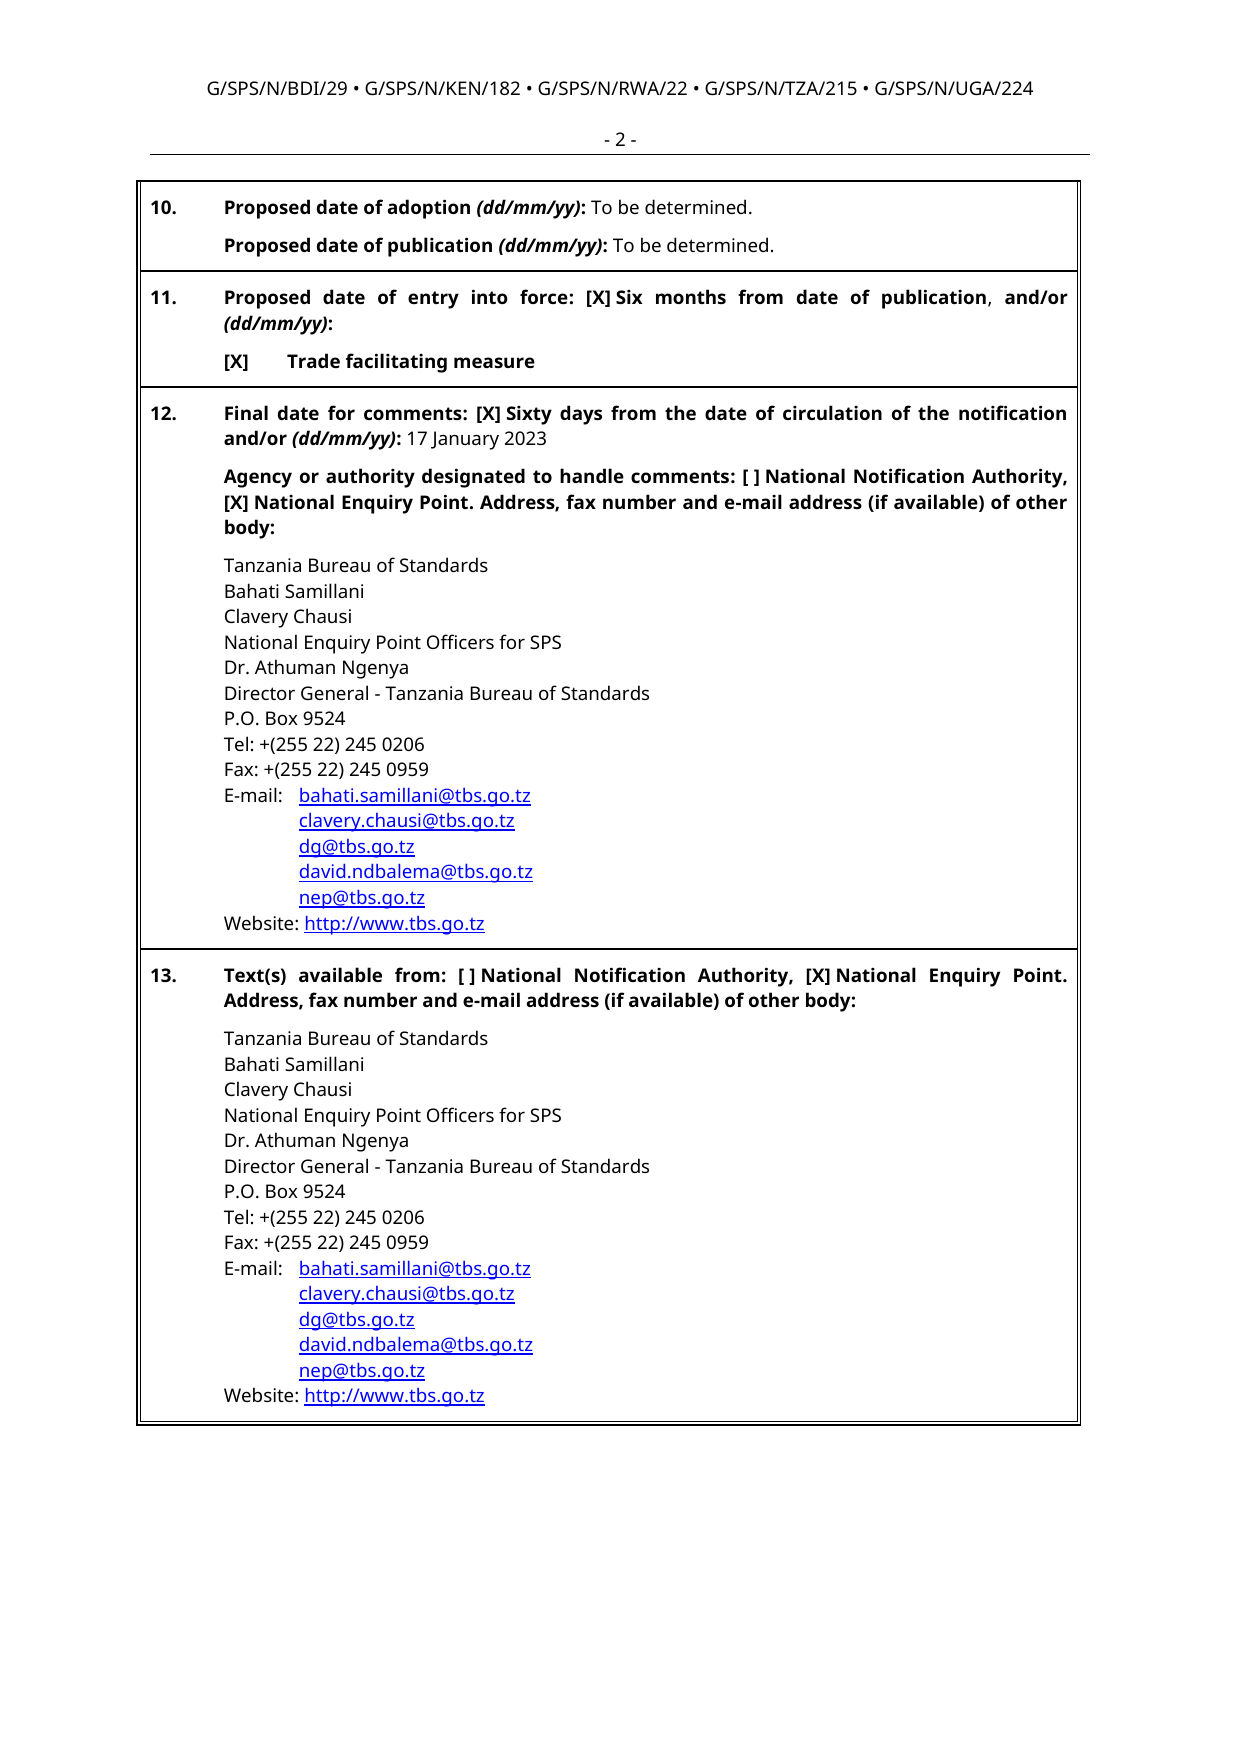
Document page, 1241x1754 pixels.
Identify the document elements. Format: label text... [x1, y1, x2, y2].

table_cell Text(s) available from: [ ] National Notification Authority, [X] National Enquiry Point. Address, fax number and e-mail address (if available) of other body: Tanzania Bureau of Standards Bahati Samillani Clavery Chausi National Enquiry Point Officers for SPS Dr. Athuman Ngenya Director General - Tanzania Bureau of Standards P.O. Box 9524 Tel: +(255 22) 245 0206 Fax: +(255 22) 245 0959 E-mail: bahati.samillani@tbs.go.tz clavery.chausi@tbs.go.tz dg@tbs.go.tz david.ndbalema@tbs.go.tz nep@tbs.go.tz Website: http://www.tbs.go.tz [212, 950, 1077, 1421]
table_cell 11. [141, 272, 212, 386]
table_cell Proposed date of adoption (dd/mm/yy): To be determined. Proposed date of publication (dd/mm/yy): To be determined. [212, 182, 1077, 270]
table_cell 10. [141, 182, 212, 270]
table_cell 12. [141, 388, 212, 948]
table_cell 13. [141, 950, 212, 1421]
table_cell Proposed date of entry into force: [X] Six months from date of publication, and/or (dd/mm/yy): [X] Trade facilitating measure [212, 272, 1077, 386]
table_cell Final date for comments: [X] Sixty days from the date of circulation of the notification and/or (dd/mm/yy): 17 January 2023 Agency or authority designated to handle comments: [ ] National Notification Authority, [X] National Enquiry Point. Address, fax number and e-mail address (if available) of other body: Tanzania Bureau of Standards Bahati Samillani Clavery Chausi National Enquiry Point Officers for SPS Dr. Athuman Ngenya Director General - Tanzania Bureau of Standards P.O. Box 9524 Tel: +(255 22) 245 0206 Fax: +(255 22) 245 0959 E-mail: bahati.samillani@tbs.go.tz clavery.chausi@tbs.go.tz dg@tbs.go.tz david.ndbalema@tbs.go.tz nep@tbs.go.tz Website: http://www.tbs.go.tz [212, 388, 1077, 948]
